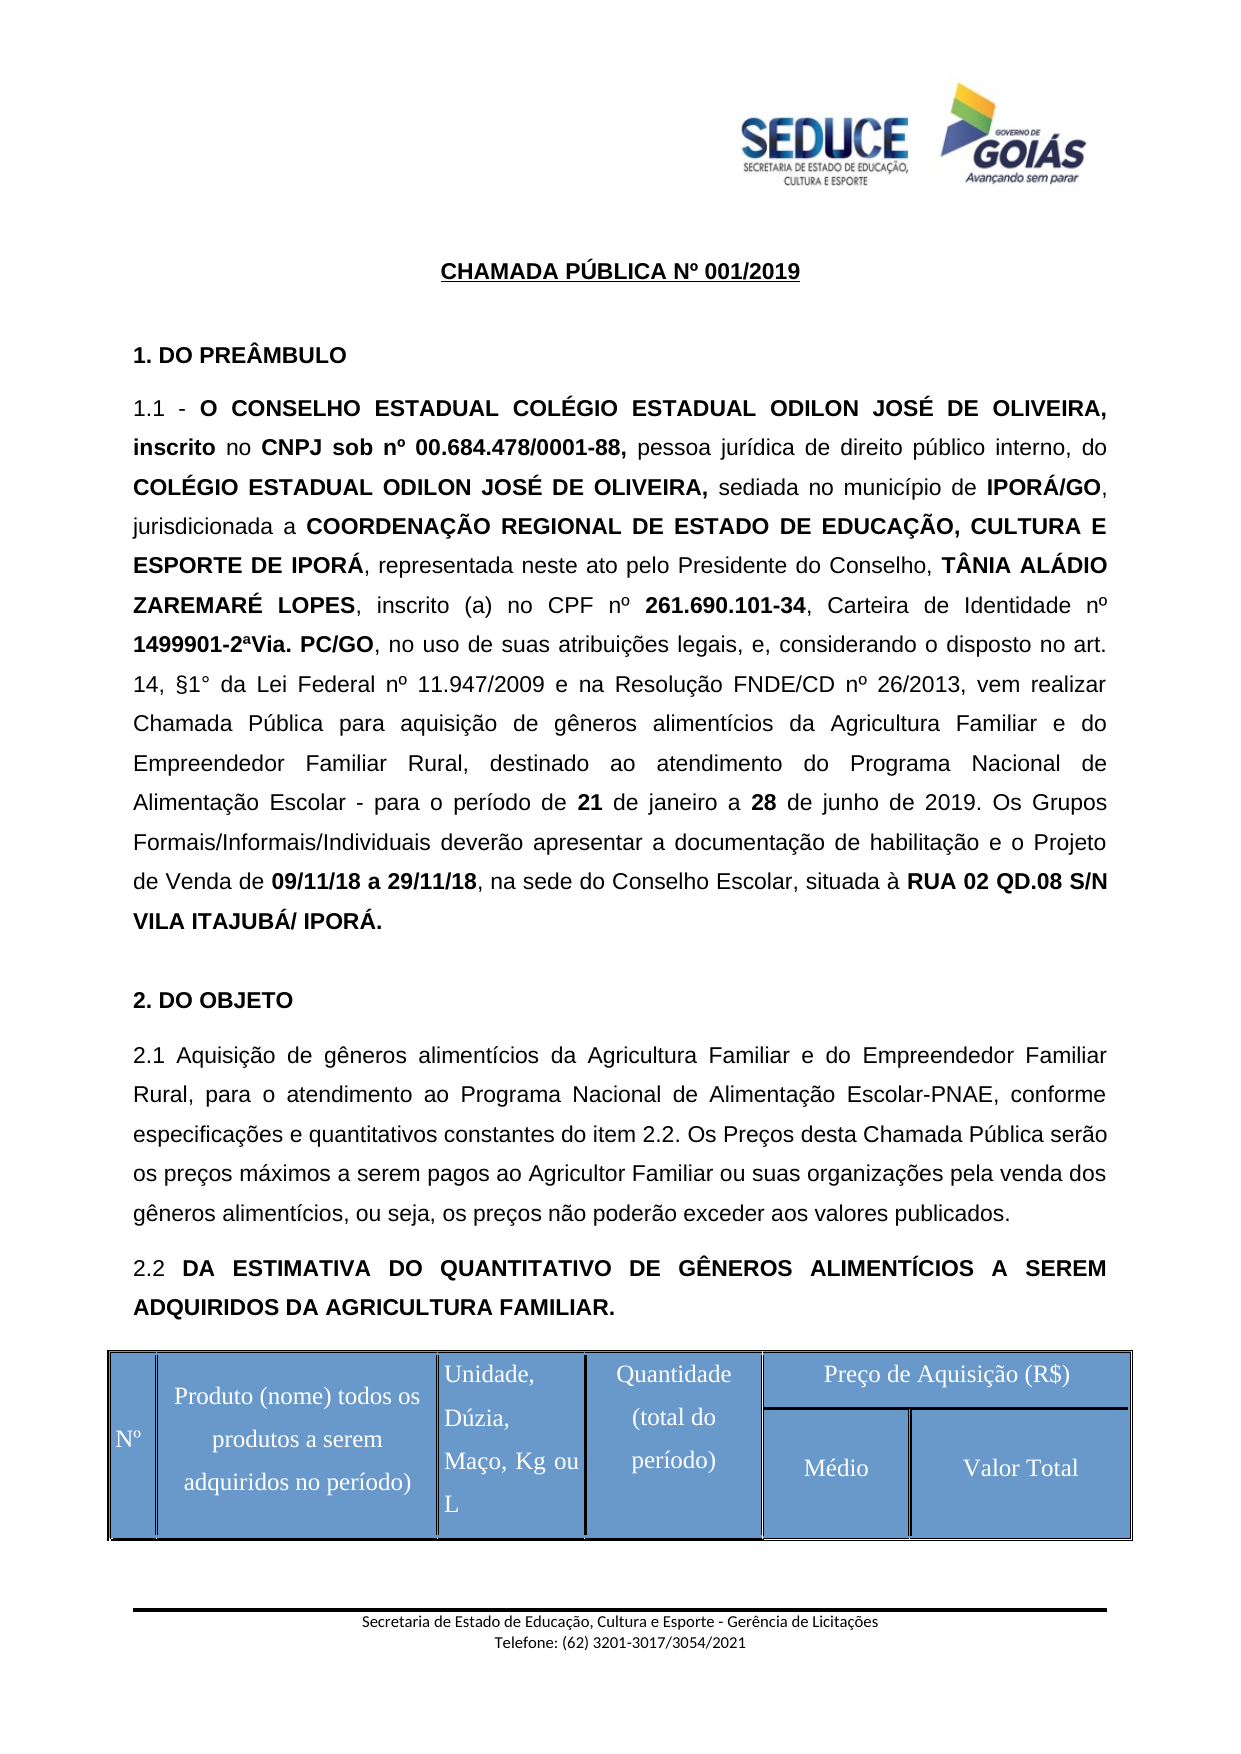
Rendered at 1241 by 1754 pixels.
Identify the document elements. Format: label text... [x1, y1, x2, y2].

table_header Preço de Aquisição (R$) [763, 1353, 1130, 1407]
picture [726, 73, 1108, 216]
text CHAMADA PÚBLICA Nº 001/2019 [133, 258, 1107, 284]
table_cell Valor Total [910, 1407, 1130, 1538]
table_header Quantidade (total do período) [585, 1353, 762, 1538]
table_header Nº [111, 1353, 157, 1538]
text 1. DO PREÂMBULO [133, 342, 1107, 368]
text 2.1 Aquisição de gêneros alimentícios da Agricultura Familiar e do Empreendedor Familiar Rural, para o atendimento ao Programa Nacional de Alimentação Escolar-PNAE, conforme especificações e quantitativos constantes do item 2.2. Os Preços desta Chamada Pública serão os preços máximos a serem pagos ao Agricultor Familiar ou suas organizações pela venda dos gêneros alimentícios, ou seja, os preços não poderão exceder aos valores publicados. [133, 1042, 1107, 1226]
text 2. DO OBJETO [133, 987, 1107, 1013]
table_header Unidade, Dúzia, Maço, Kg ou L [438, 1351, 585, 1538]
table_header Produto (nome) todos os produtos a serem adquiridos no período) [157, 1353, 438, 1538]
table_cell Médio [763, 1409, 910, 1538]
text 2.2 DA ESTIMATIVA DO QUANTITATIVO DE GÊNEROS ALIMENTÍCIOS A SEREM ADQUIRIDOS DA AGRICULTURA FAMILIAR. [133, 1255, 1107, 1321]
text 1.1 - O CONSELHO ESTADUAL COLÉGIO ESTADUAL ODILON JOSÉ DE OLIVEIRA, inscrito no CNPJ sob nº 00.684.478/0001-88, pessoa jurídica de direito público interno, do COLÉGIO ESTADUAL ODILON JOSÉ DE OLIVEIRA, sediada no município de IPORÁ/GO, jurisdicionada a COORDENAÇÃO REGIONAL DE ESTADO DE EDUCAÇÃO, CULTURA E ESPORTE DE IPORÁ, representada neste ato pelo Presidente do Conselho, TÂNIA ALÁDIO ZAREMARÉ LOPES, inscrito (a) no CPF nº 261.690.101-34, Carteira de Identidade nº 1499901-2ªVia. PC/GO, no uso de suas atribuições legais, e, considerando o disposto no art. 14, §1° da Lei Federal nº 11.947/2009 e na Resolução FNDE/CD nº 26/2013, vem realizar Chamada Pública para aquisição de gêneros alimentícios da Agricultura Familiar e do Empreendedor Familiar Rural, destinado ao atendimento do Programa Nacional de Alimentação Escolar - para o período de 21 de janeiro a 28 de junho de 2019. Os Grupos Formais/Informais/Individuais deverão apresentar a documentação de habilitação e o Projeto de Venda de 09/11/18 a 29/11/18, na sede do Conselho Escolar, situada à RUA 02 QD.08 S/N VILA ITAJUBÁ/ IPORÁ. [133, 394, 1107, 934]
